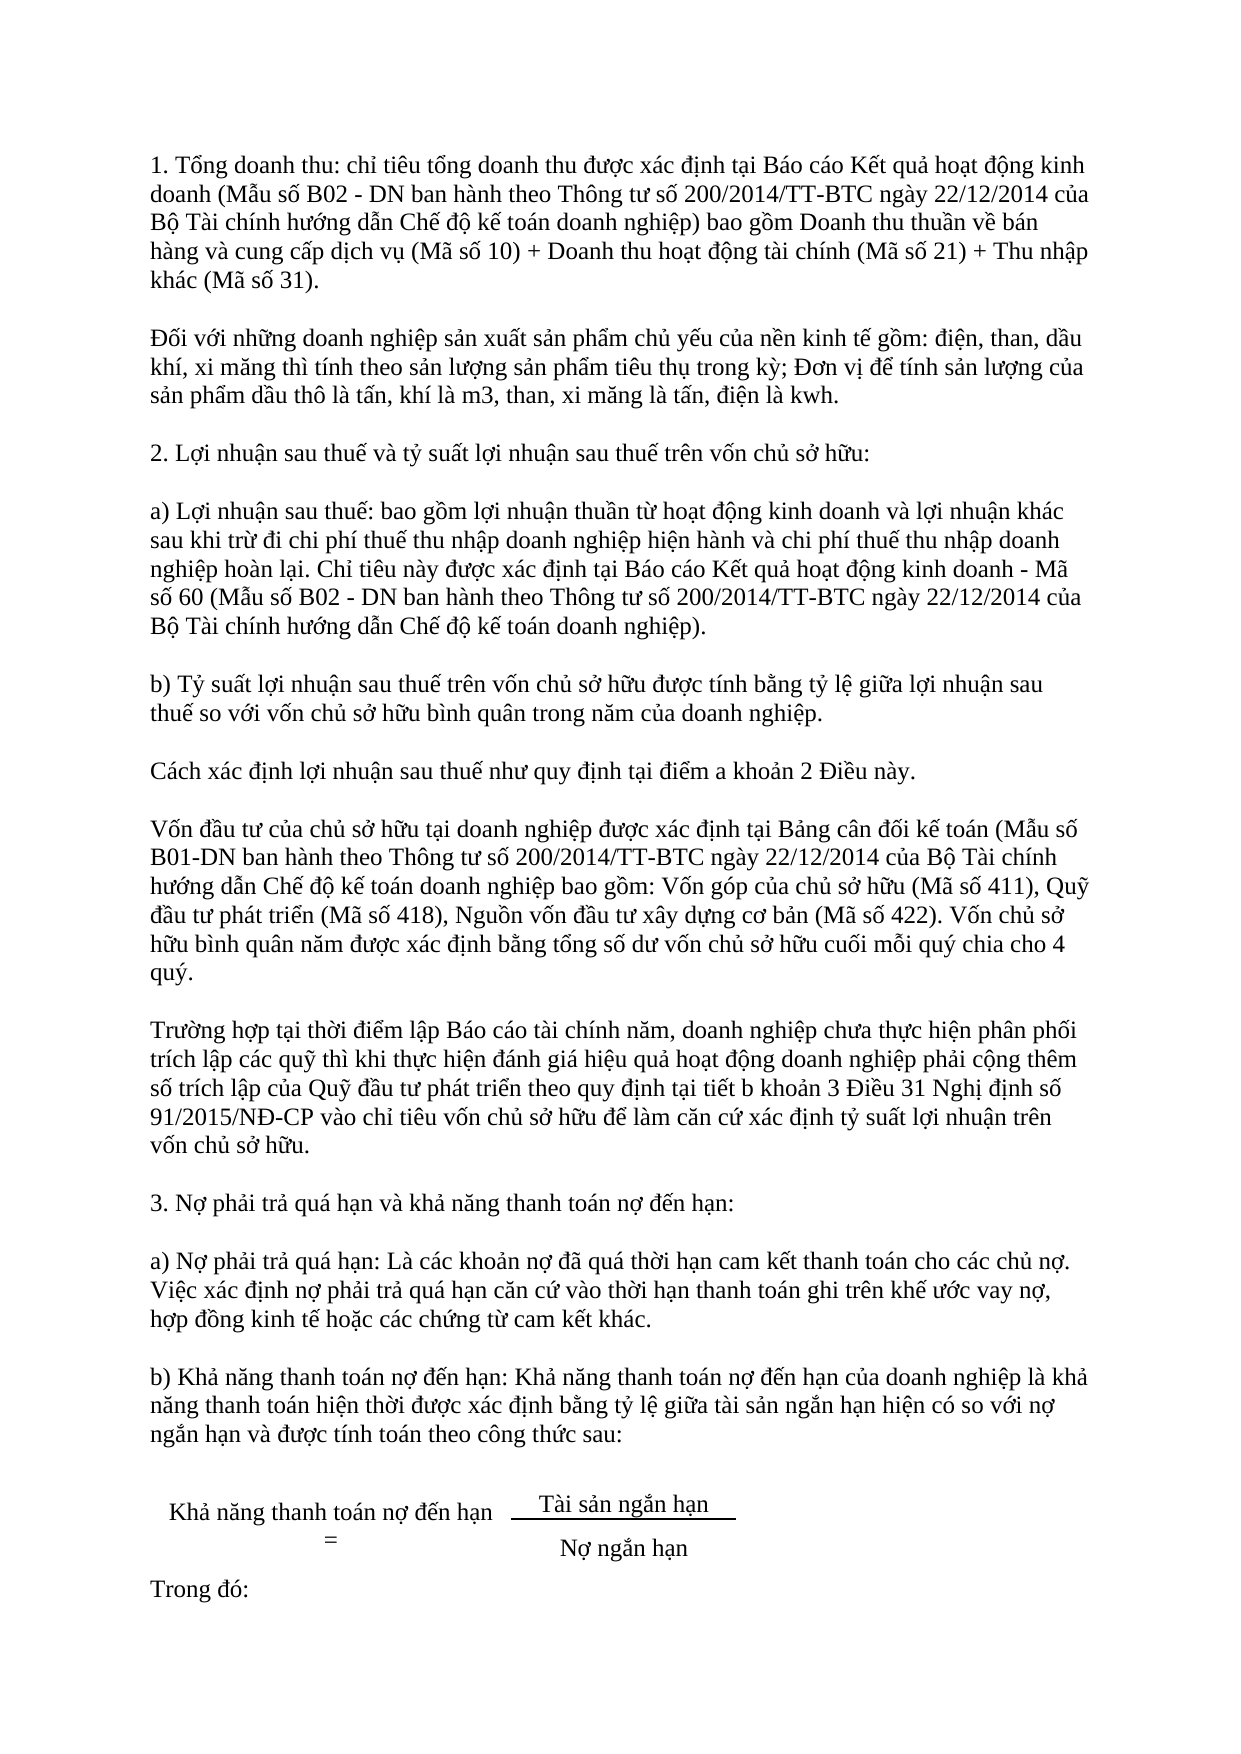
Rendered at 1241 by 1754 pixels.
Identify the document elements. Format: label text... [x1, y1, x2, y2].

text b) Tỷ suất lợi nhuận sau thuế trên vốn chủ sở hữu được tính bằng tỷ lệ giữa lợi nhuận sau thuế so với vốn chủ sở hữu bình quân trong năm của doanh nghiệp. [150, 669, 1090, 727]
table_header Khả năng thanh toán nợ đến hạn = [150, 1477, 511, 1562]
table_cell Nợ ngắn hạn [511, 1520, 736, 1562]
text Trong đó: [150, 1574, 1090, 1603]
text 3. Nợ phải trả quá hạn và khả năng thanh toán nợ đến hạn: [150, 1188, 1090, 1217]
text Đối với những doanh nghiệp sản xuất sản phẩm chủ yếu của nền kinh tế gồm: điện, than, dầu khí, xi măng thì tính theo sản lượng sản phẩm tiêu thụ trong kỳ; Đơn vị để tính sản lượng của sản phẩm dầu thô là tấn, khí là m3, than, xi măng là tấn, điện là kwh. [150, 323, 1090, 409]
text b) Khả năng thanh toán nợ đến hạn: Khả năng thanh toán nợ đến hạn của doanh nghiệp là khả năng thanh toán hiện thời được xác định bằng tỷ lệ giữa tài sản ngắn hạn hiện có so với nợ ngắn hạn và được tính toán theo công thức sau: [150, 1362, 1090, 1448]
text Trường hợp tại thời điểm lập Báo cáo tài chính năm, doanh nghiệp chưa thực hiện phân phối trích lập các quỹ thì khi thực hiện đánh giá hiệu quả hoạt động doanh nghiệp phải cộng thêm số trích lập của Quỹ đầu tư phát triển theo quy định tại tiết b khoản 3 Điều 31 Nghị định số 91/2015/NĐ-CP vào chỉ tiêu vốn chủ sở hữu để làm căn cứ xác định tỷ suất lợi nhuận trên vốn chủ sở hữu. [150, 1015, 1090, 1159]
text Cách xác định lợi nhuận sau thuế như quy định tại điểm a khoản 2 Điều này. [150, 756, 1090, 784]
text Vốn đầu tư của chủ sở hữu tại doanh nghiệp được xác định tại Bảng cân đối kế toán (Mẫu số B01-DN ban hành theo Thông tư số 200/2014/TT-BTC ngày 22/12/2014 của Bộ Tài chính hướng dẫn Chế độ kế toán doanh nghiệp bao gồm: Vốn góp của chủ sở hữu (Mã số 411), Quỹ đầu tư phát triển (Mã số 418), Nguồn vốn đầu tư xây dựng cơ bản (Mã số 422). Vốn chủ sở hữu bình quân năm được xác định bằng tổng số dư vốn chủ sở hữu cuối mỗi quý chia cho 4 quý. [150, 814, 1090, 986]
text 1. Tổng doanh thu: chỉ tiêu tổng doanh thu được xác định tại Báo cáo Kết quả hoạt động kinh doanh (Mẫu số B02 - DN ban hành theo Thông tư số 200/2014/TT-BTC ngày 22/12/2014 của Bộ Tài chính hướng dẫn Chế độ kế toán doanh nghiệp) bao gồm Doanh thu thuần về bán hàng và cung cấp dịch vụ (Mã số 10) + Doanh thu hoạt động tài chính (Mã số 21) + Thu nhập khác (Mã số 31). [150, 150, 1090, 294]
text 2. Lợi nhuận sau thuế và tỷ suất lợi nhuận sau thuế trên vốn chủ sở hữu: [150, 438, 1090, 467]
text a) Lợi nhuận sau thuế: bao gồm lợi nhuận thuần từ hoạt động kinh doanh và lợi nhuận khác sau khi trừ đi chi phí thuế thu nhập doanh nghiệp hiện hành và chi phí thuế thu nhập doanh nghiệp hoàn lại. Chỉ tiêu này được xác định tại Báo cáo Kết quả hoạt động kinh doanh - Mã số 60 (Mẫu số B02 - DN ban hành theo Thông tư số 200/2014/TT-BTC ngày 22/12/2014 của Bộ Tài chính hướng dẫn Chế độ kế toán doanh nghiệp). [150, 496, 1090, 640]
table_header Tài sản ngắn hạn [511, 1477, 736, 1518]
text a) Nợ phải trả quá hạn: Là các khoản nợ đã quá thời hạn cam kết thanh toán cho các chủ nợ. Việc xác định nợ phải trả quá hạn căn cứ vào thời hạn thanh toán ghi trên khế ước vay nợ, hợp đồng kinh tế hoặc các chứng từ cam kết khác. [150, 1246, 1090, 1332]
